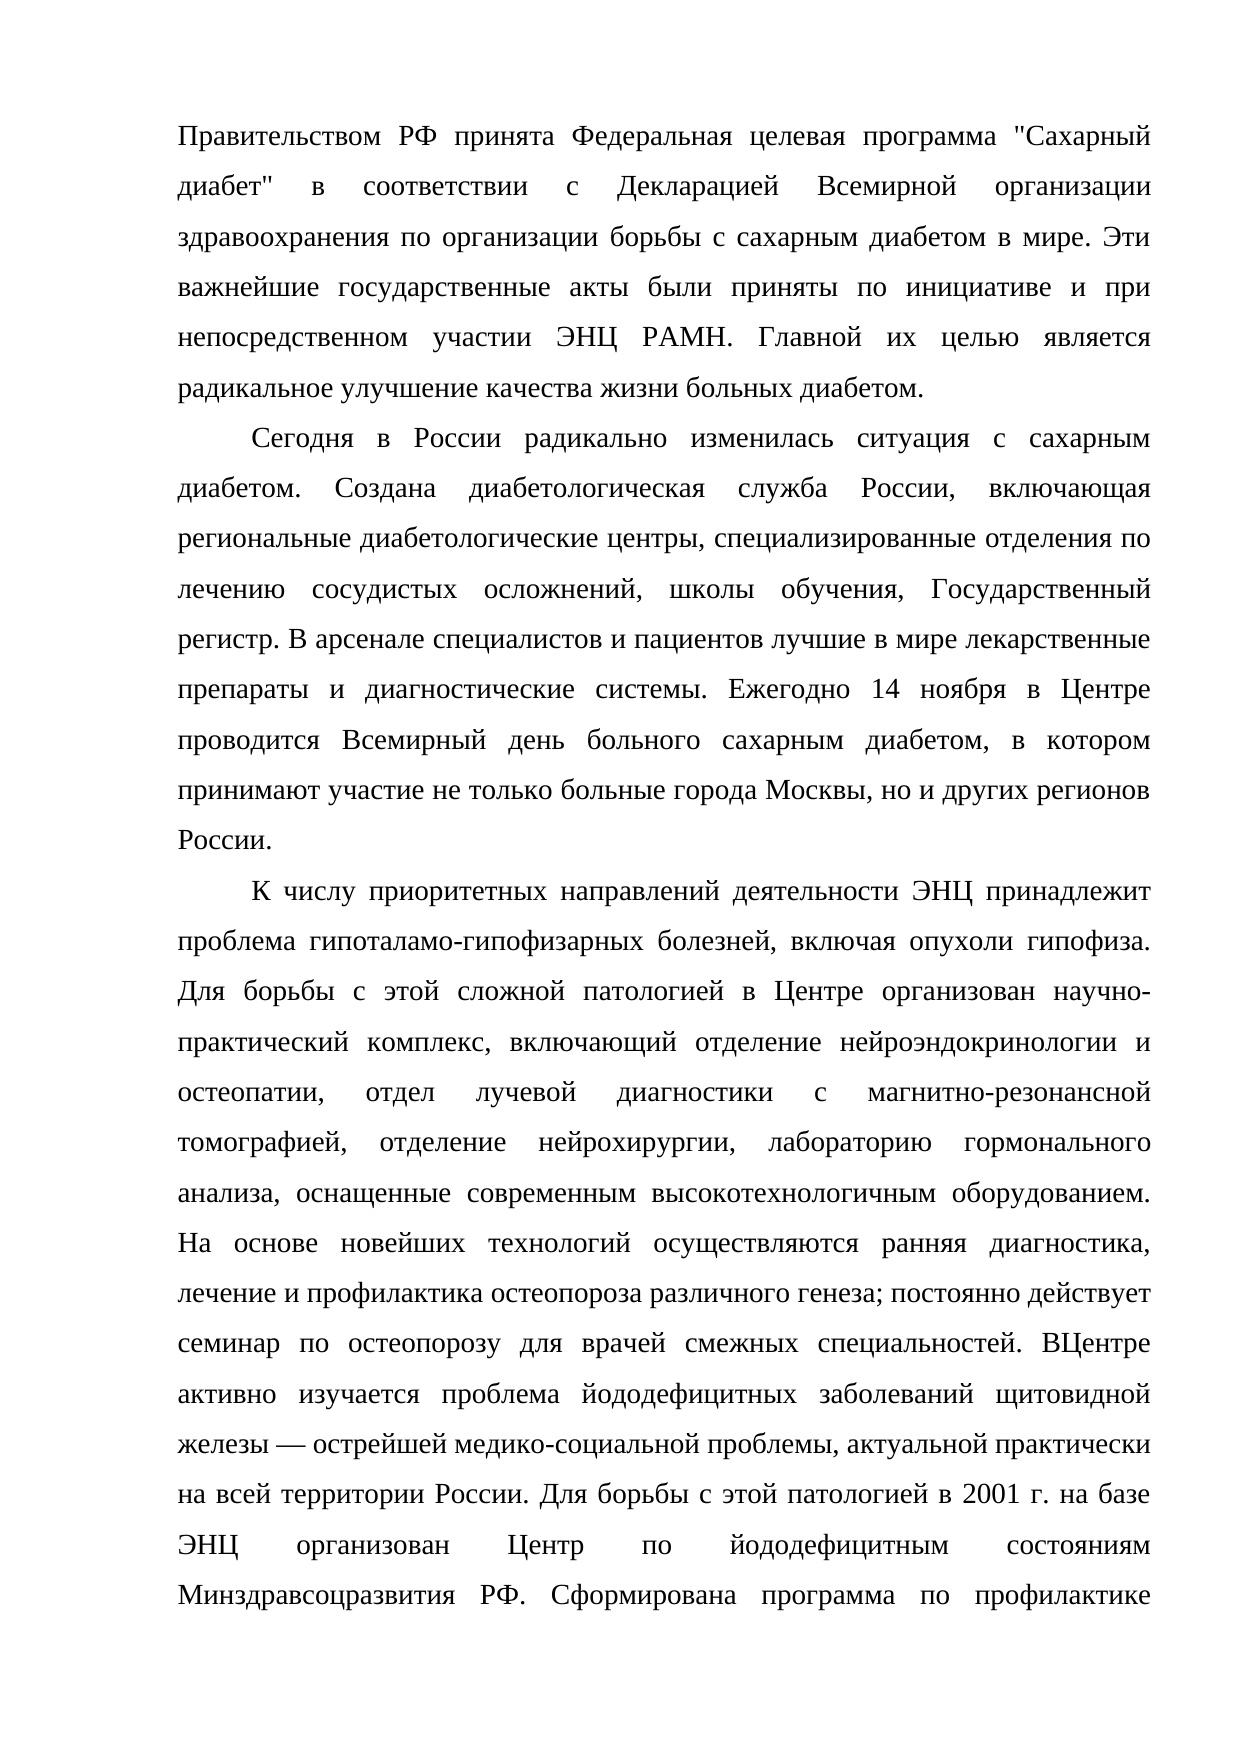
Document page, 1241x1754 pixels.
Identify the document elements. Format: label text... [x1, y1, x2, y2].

text Сегодня в России радикально изменилась ситуация с сахарным диабетом. Создана диабетологическая служба России, включающая региональные диабетологические центры, специализированные отделения по лечению сосудистых осложнений, школы обучения, Государственный регистр. В арсенале специалистов и пациентов лучшие в мире лекарственные препараты и диагностические системы. Ежегодно 14 ноября в Центре проводится Всемирный день больного сахарным диабетом, в котором принимают участие не только больные города Москвы, но и других регионов России. [177, 420, 1152, 856]
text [177, 118, 1152, 403]
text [177, 873, 1152, 1611]
